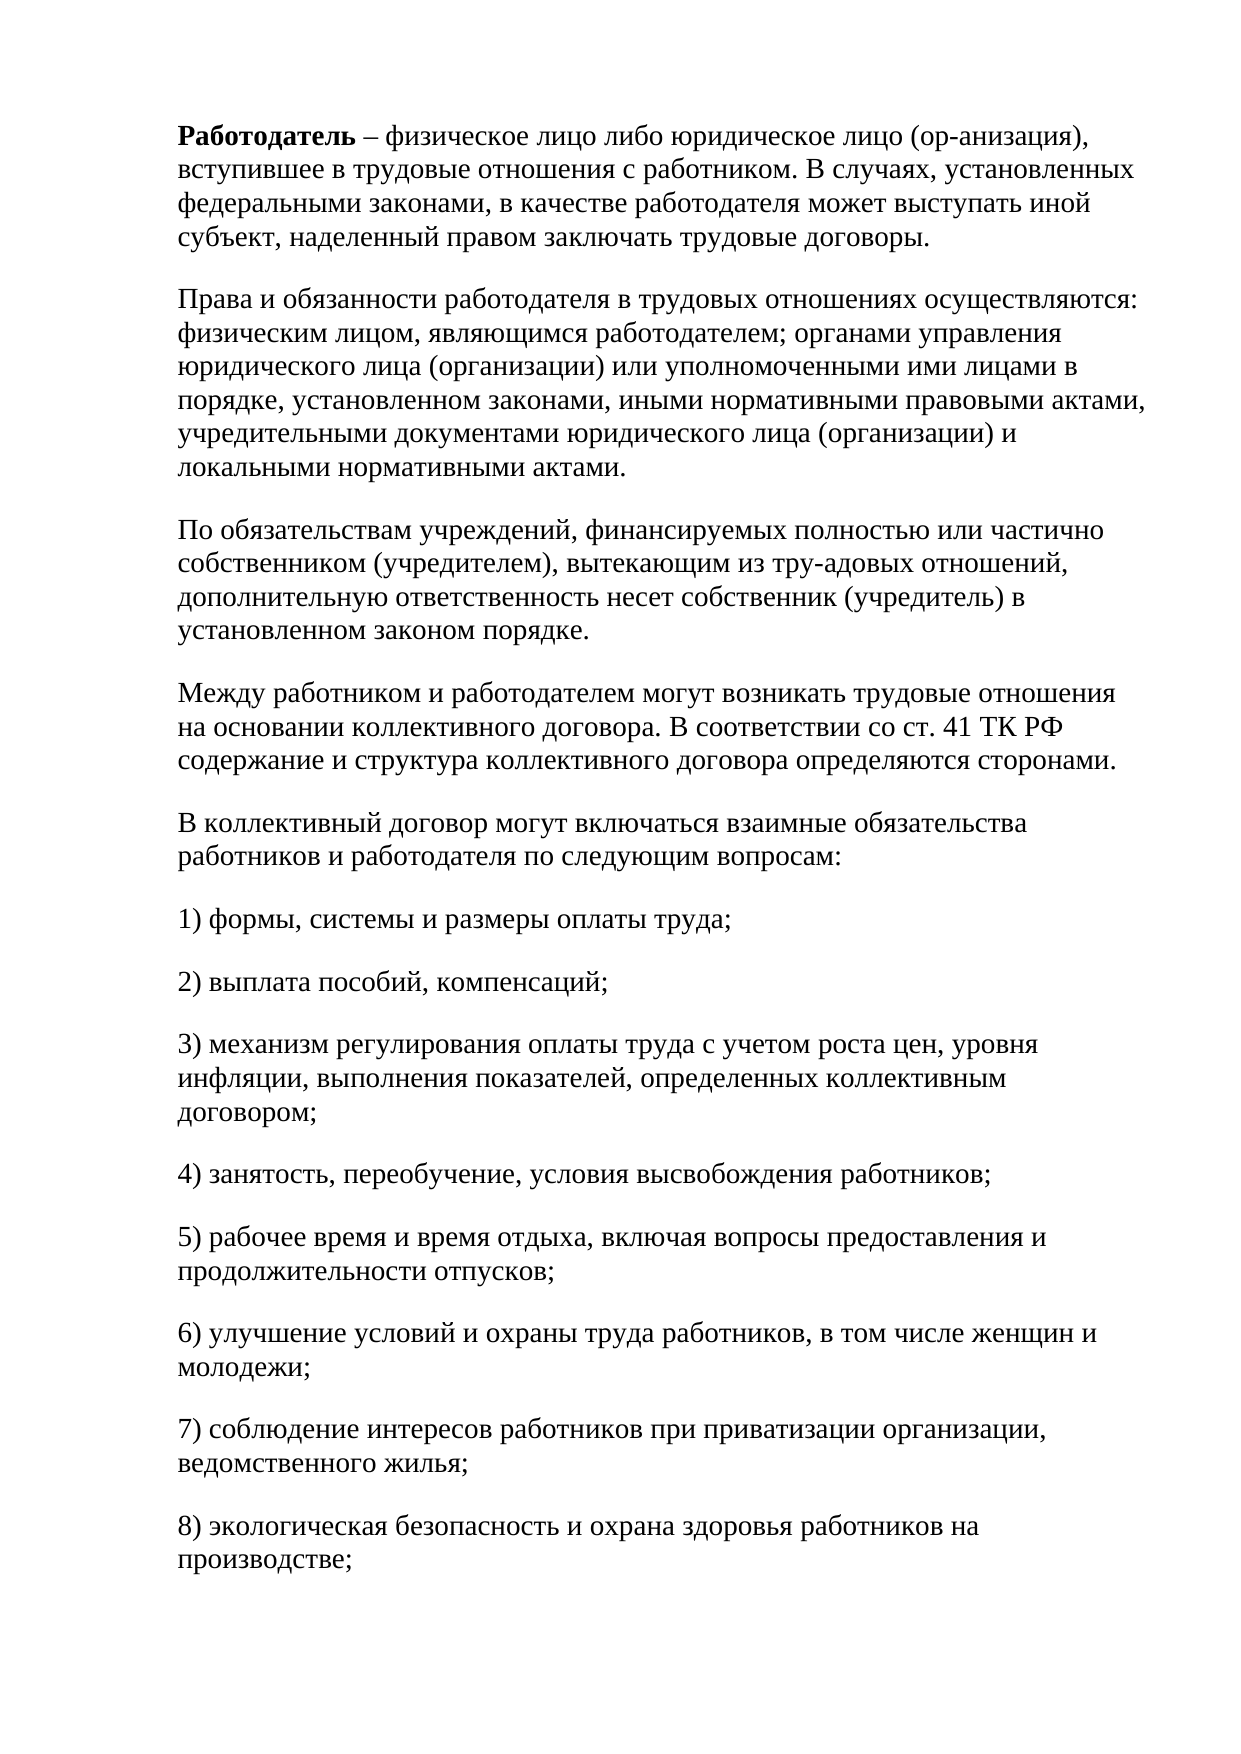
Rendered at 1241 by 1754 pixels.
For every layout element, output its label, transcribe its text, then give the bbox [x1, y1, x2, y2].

text Работодатель – физическое лицо либо юридическое лицо (ор-анизация), вступившее в трудовые отношения с работником. В случаях, установленных федеральными законами, в качестве работодателя может выступать иной субъект, наделенный правом заключать трудовые договоры. [177, 118, 1152, 252]
text 3) механизм регулирования оплаты труда с учетом роста цен, уровня инфляции, выполнения показателей, определенных коллективным договором; [177, 1027, 1152, 1127]
text В коллективный договор могут включаться взаимные обязательства работников и работодателя по следующим вопросам: [177, 805, 1152, 872]
text 6) улучшение условий и охраны труда работников, в том числе женщин и молодежи; [177, 1315, 1152, 1382]
text По обязательствам учреждений, финансируемых полностью или частично собственником (учредителем), вытекающим из тру-адовых отношений, дополнительную ответственность несет собственник (учредитель) в установленном законом порядке. [177, 512, 1152, 646]
text 1) формы, системы и размеры оплаты труда; [177, 901, 1152, 935]
text 2) выплата пособий, компенсаций; [177, 964, 1152, 997]
text Между работником и работодателем могут возникать трудовые отношения на основании коллективного договора. В соответствии со ст. 41 ТК РФ содержание и структура коллективного договора определяются сторонами. [177, 675, 1152, 776]
text 7) соблюдение интересов работников при приватизации организации, ведомственного жилья; [177, 1412, 1152, 1479]
text 8) экологическая безопасность и охрана здоровья работников на производстве; [177, 1508, 1152, 1575]
text 5) рабочее время и время отдыха, включая вопросы предоставления и продолжительности отпусков; [177, 1219, 1152, 1286]
text Права и обязанности работодателя в трудовых отношениях осуществляются: физическим лицом, являющимся работодателем; органами управления юридического лица (организации) или уполномоченными ими лицами в порядке, установленном законами, иными нормативными правовыми актами, учредительными документами юридического лица (организации) и локальными нормативными актами. [177, 281, 1152, 483]
text 4) занятость, переобучение, условия высвобождения работников; [177, 1156, 1152, 1190]
